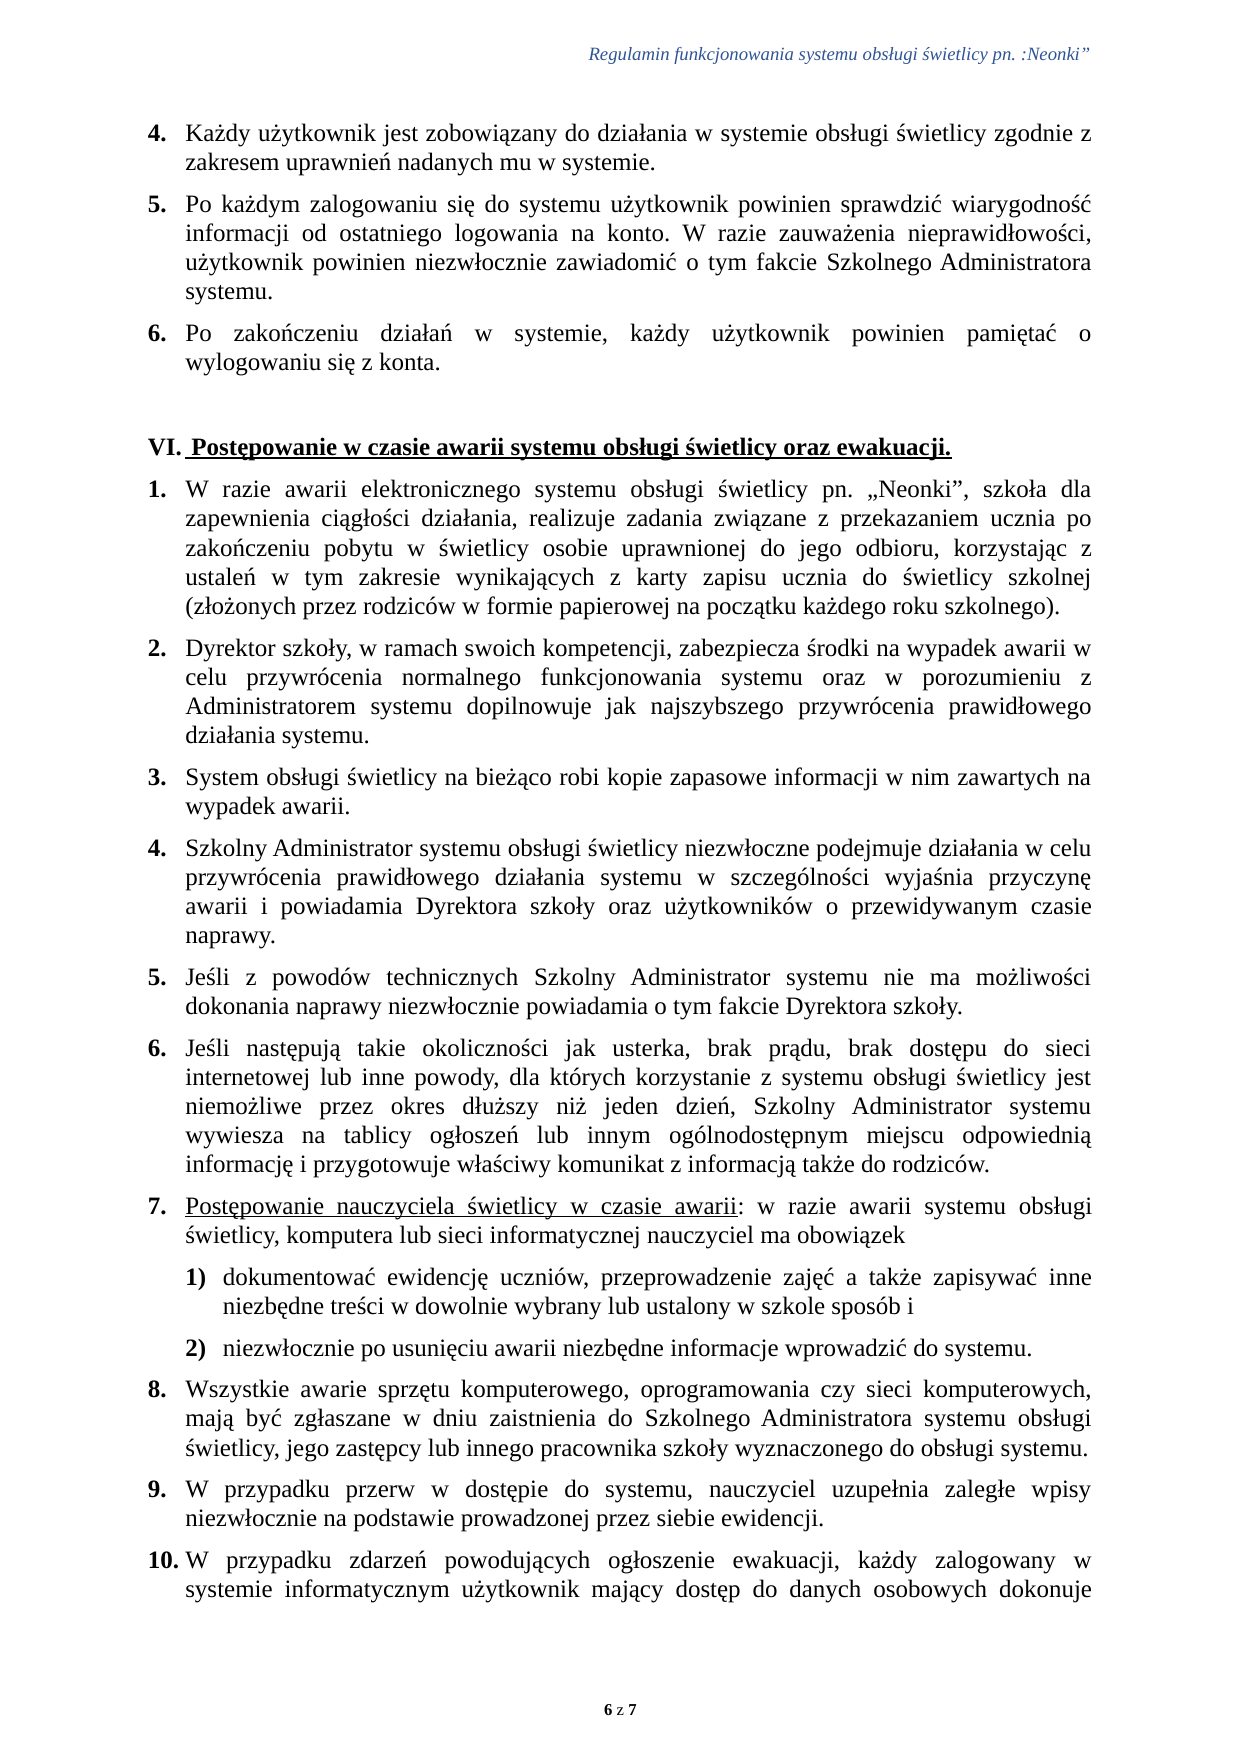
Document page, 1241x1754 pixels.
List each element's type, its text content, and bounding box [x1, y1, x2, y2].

list Po każdym zalogowaniu się do systemu użytkownik powinien sprawdzić wiarygodność informacji od ostatniego logowania na konto. W razie zauważenia nieprawidłowości, użytkownik powinien niezwłocznie zawiadomić o tym fakcie Szkolnego Administratora systemu. [148, 189, 1092, 306]
list Jeśli następują takie okoliczności jak usterka, brak prądu, brak dostępu do sieci internetowej lub inne powody, dla których korzystanie z systemu obsługi świetlicy jest niemożliwe przez okres dłuższy niż jeden dzień, Szkolny Administrator systemu wywiesza na tablicy ogłoszeń lub innym ogólnodostępnym miejscu odpowiednią informację i przygotowuje właściwy komunikat z informacją także do rodziców. [148, 1033, 1092, 1178]
list W razie awarii elektronicznego systemu obsługi świetlicy pn. „Neonki”, szkoła dla zapewnienia ciągłości działania, realizuje zadania związane z przekazaniem ucznia po zakończeniu pobytu w świetlicy osobie uprawnionej do jego odbioru, korzystając z ustaleń w tym zakresie wynikających z karty zapisu ucznia do świetlicy szkolnej (złożonych przez rodziców w formie papierowej na początku każdego roku szkolnego). [148, 474, 1092, 620]
list System obsługi świetlicy na bieżąco robi kopie zapasowe informacji w nim zawartych na wypadek awarii. [148, 762, 1092, 820]
list Szkolny Administrator systemu obsługi świetlicy niezwłoczne podejmuje działania w celu przywrócenia prawidłowego działania systemu w szczególności wyjaśnia przyczynę awarii i powiadamia Dyrektora szkoły oraz użytkowników o przewidywanym czasie naprawy. [148, 833, 1092, 949]
list Jeśli z powodów technicznych Szkolny Administrator systemu nie ma możliwości dokonania naprawy niezwłocznie powiadamia o tym fakcie Dyrektora szkoły. [148, 962, 1092, 1020]
list Po zakończeniu działań w systemie, każdy użytkownik powinien pamiętać o wylogowaniu się z konta. [148, 318, 1092, 376]
list Wszystkie awarie sprzętu komputerowego, oprogramowania czy sieci komputerowych, mają być zgłaszane w dniu zaistnienia do Szkolnego Administratora systemu obsługi świetlicy, jego zastępcy lub innego pracownika szkoły wyznaczonego do obsługi systemu. [148, 1374, 1092, 1462]
list Każdy użytkownik jest zobowiązany do działania w systemie obsługi świetlicy zgodnie z zakresem uprawnień nadanych mu w systemie. [148, 118, 1092, 176]
list Postępowanie nauczyciela świetlicy w czasie awarii: w razie awarii systemu obsługi świetlicy, komputera lub sieci informatycznej nauczyciel ma obowiązek [148, 1191, 1092, 1249]
list W przypadku przerw w dostępie do systemu, nauczyciel uzupełnia zaległe wpisy niezwłocznie na podstawie prowadzonej przez siebie ewidencji. [148, 1474, 1092, 1533]
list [148, 1545, 1092, 1603]
text Postępowanie w czasie awarii systemu obsługi świetlicy oraz ewakuacji. [148, 431, 1092, 462]
list Dyrektor szkoły, w ramach swoich kompetencji, zabezpiecza środki na wypadek awarii w celu przywrócenia normalnego funkcjonowania systemu oraz w porozumieniu z Administratorem systemu dopilnowuje jak najszybszego przywrócenia prawidłowego działania systemu. [148, 633, 1092, 749]
list dokumentować ewidencję uczniów, przeprowadzenie zajęć a także zapisywać inne niezbędne treści w dowolnie wybrany lub ustalony w szkole sposób i [185, 1262, 1092, 1320]
list niezwłocznie po usunięciu awarii niezbędne informacje wprowadzić do systemu. [185, 1333, 1092, 1362]
